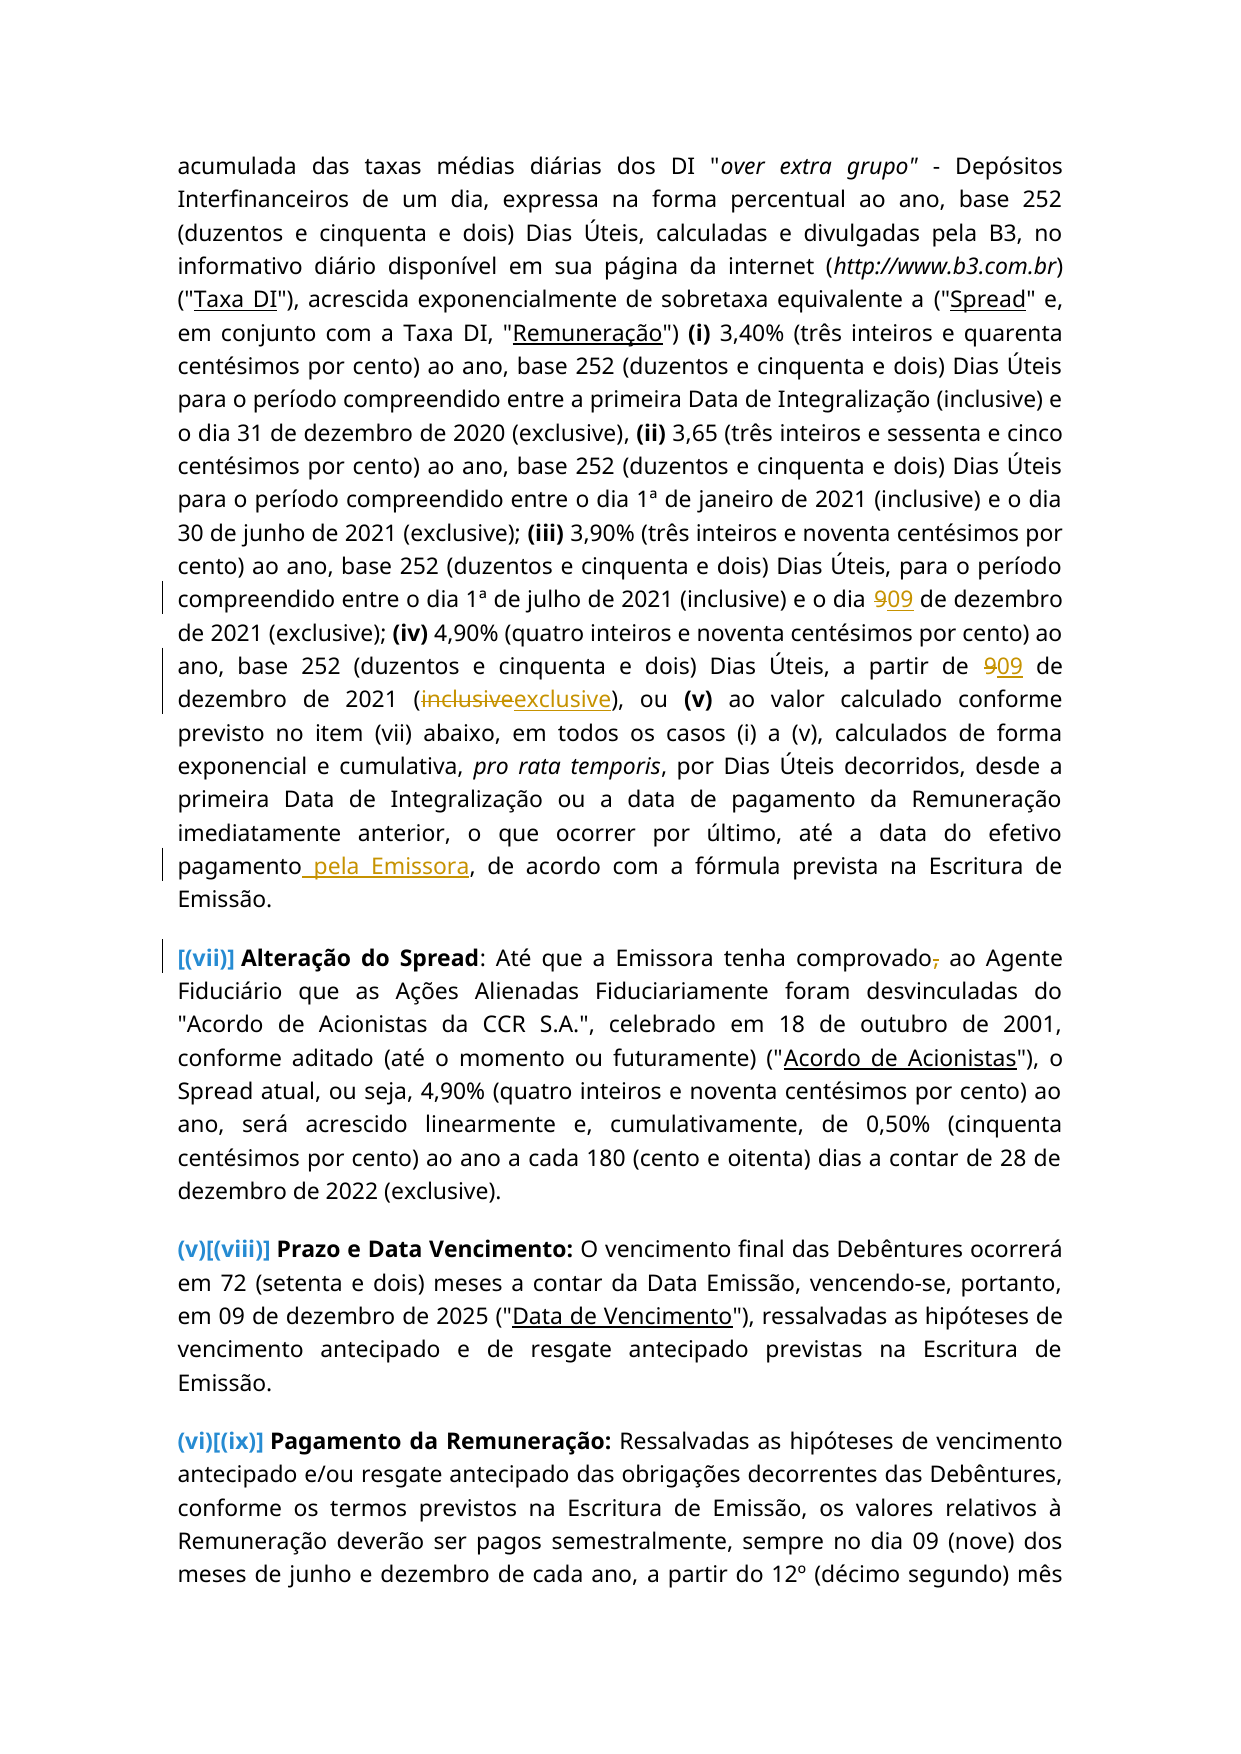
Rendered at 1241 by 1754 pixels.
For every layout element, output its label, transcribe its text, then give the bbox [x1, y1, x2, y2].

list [177, 148, 1063, 914]
list Alteração do Spread: Até que a Emissora tenha comprovado ao Agente Fiduciário que as Ações Alienadas Fiduciariamente foram desvinculadas do "Acordo de Acionistas da CCR S.A.", celebrado em 18 de outubro de 2001, conforme aditado (até o momento ou futuramente) ("Acordo de Acionistas"), o Spread atual, ou seja, 4,90% (quatro inteiros e noventa centésimos por cento) ao ano, será acrescido linearmente e, cumulativamente, de 0,50% (cinquenta centésimos por cento) ao ano a cada 180 (cento e oitenta) dias a contar de 28 de dezembro de 2022 (exclusive). [177, 939, 1063, 1206]
list Prazo e Data Vencimento: O vencimento final das Debêntures ocorrerá em 72 (setenta e dois) meses a contar da Data Emissão, vencendo-se, portanto, em 09 de dezembro de 2025 ("Data de Vencimento"), ressalvadas as hipóteses de vencimento antecipado e de resgate antecipado previstas na Escritura de Emissão. [177, 1231, 1063, 1398]
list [177, 1423, 1063, 1589]
